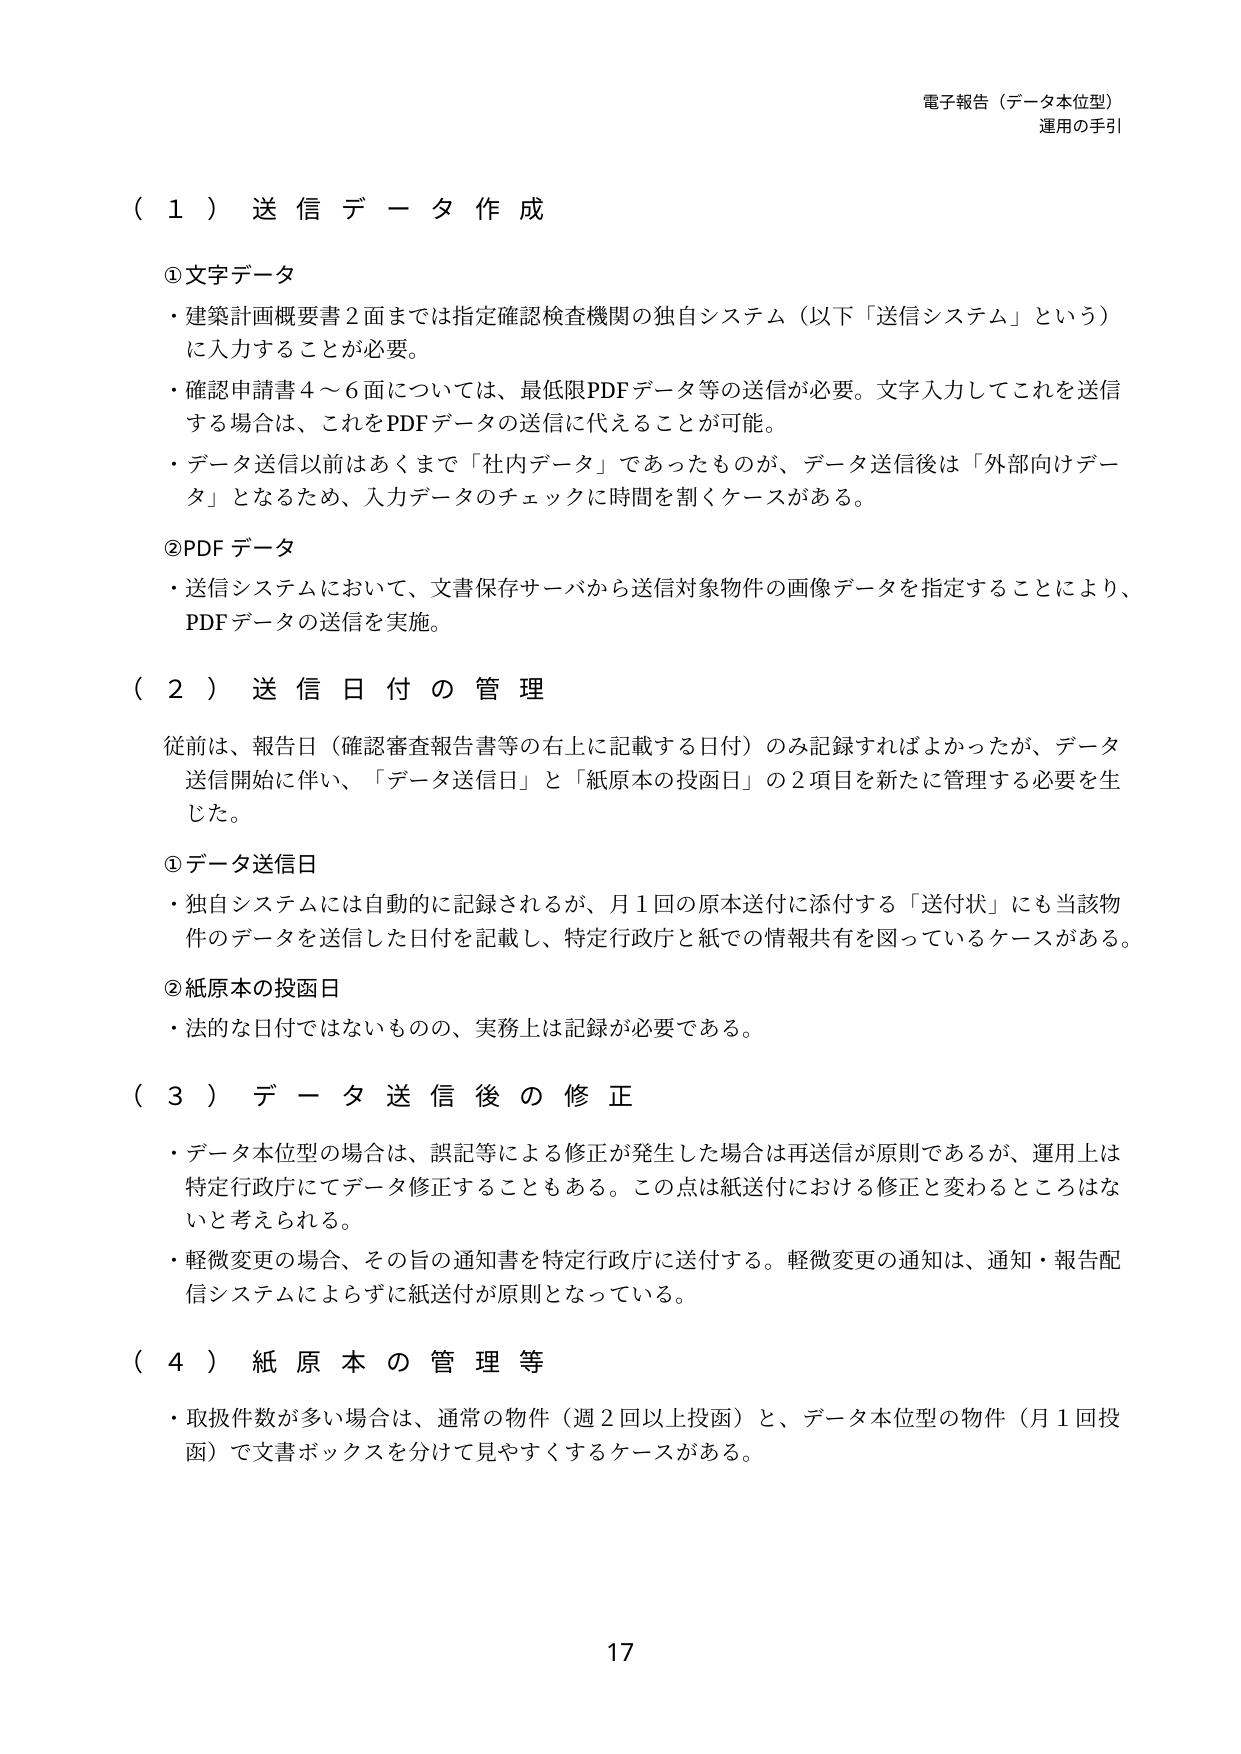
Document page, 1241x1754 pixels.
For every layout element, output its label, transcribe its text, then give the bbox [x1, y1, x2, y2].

subtitle ②紙原本の投函日 [140, 970, 1099, 1004]
text ・データ送信以前はあくまで「社内データ」であったものが、データ送信後は「外部向けデータ」となるため、入力データのチェックに時間を割くケースがある。 [163, 446, 1122, 513]
text ・軽微変更の場合、その旨の通知書を特定行政庁に送付する。軽微変更の通知は、通知・報告配信システムによらずに紙送付が原則となっている。 [163, 1243, 1122, 1310]
subtitle （３）データ送信後の修正 [118, 1061, 1122, 1128]
subtitle （４）紙原本の管理等 [118, 1327, 1122, 1394]
subtitle （１）送信データ作成 [118, 173, 1122, 241]
subtitle ①文字データ [140, 258, 1099, 291]
text ・確認申請書４～６面については、最低限PDFデータ等の送信が必要。文字入力してこれを送信する場合は、これをPDFデータの送信に代えることが可能。 [163, 372, 1122, 439]
text ・取扱件数が多い場合は、通常の物件（週２回以上投函）と、データ本位型の物件（月１回投函）で文書ボックスを分けて見やすくするケースがある。 [163, 1401, 1122, 1468]
text ・独自システムには自動的に記録されるが、月１回の原本送付に添付する「送付状」にも当該物件のデータを送信した日付を記載し、特定行政庁と紙での情報共有を図っているケースがある。 [163, 886, 1122, 953]
text 従前は、報告日（確認審査報告書等の右上に記載する日付）のみ記録すればよかったが、データ送信開始に伴い、「データ送信日」と「紙原本の投函日」の２項目を新たに管理する必要を生じた。 [163, 728, 1122, 829]
text ・法的な日付ではないものの、実務上は記録が必要である。 [163, 1011, 1122, 1044]
text ・データ本位型の場合は、誤記等による修正が発生した場合は再送信が原則であるが、運用上は特定行政庁にてデータ修正することもある。この点は紙送付における修正と変わるところはないと考えられる。 [163, 1135, 1122, 1236]
text ・建築計画概要書２面までは指定確認検査機関の独自システム（以下「送信システム」という）に入力することが必要。 [163, 298, 1122, 365]
subtitle ①データ送信日 [140, 846, 1099, 879]
text ・送信システムにおいて、文書保存サーバから送信対象物件の画像データを指定することにより、PDFデータの送信を実施。 [163, 570, 1122, 637]
subtitle ②PDFデータ [140, 530, 1099, 563]
subtitle （２）送信日付の管理 [118, 654, 1122, 722]
